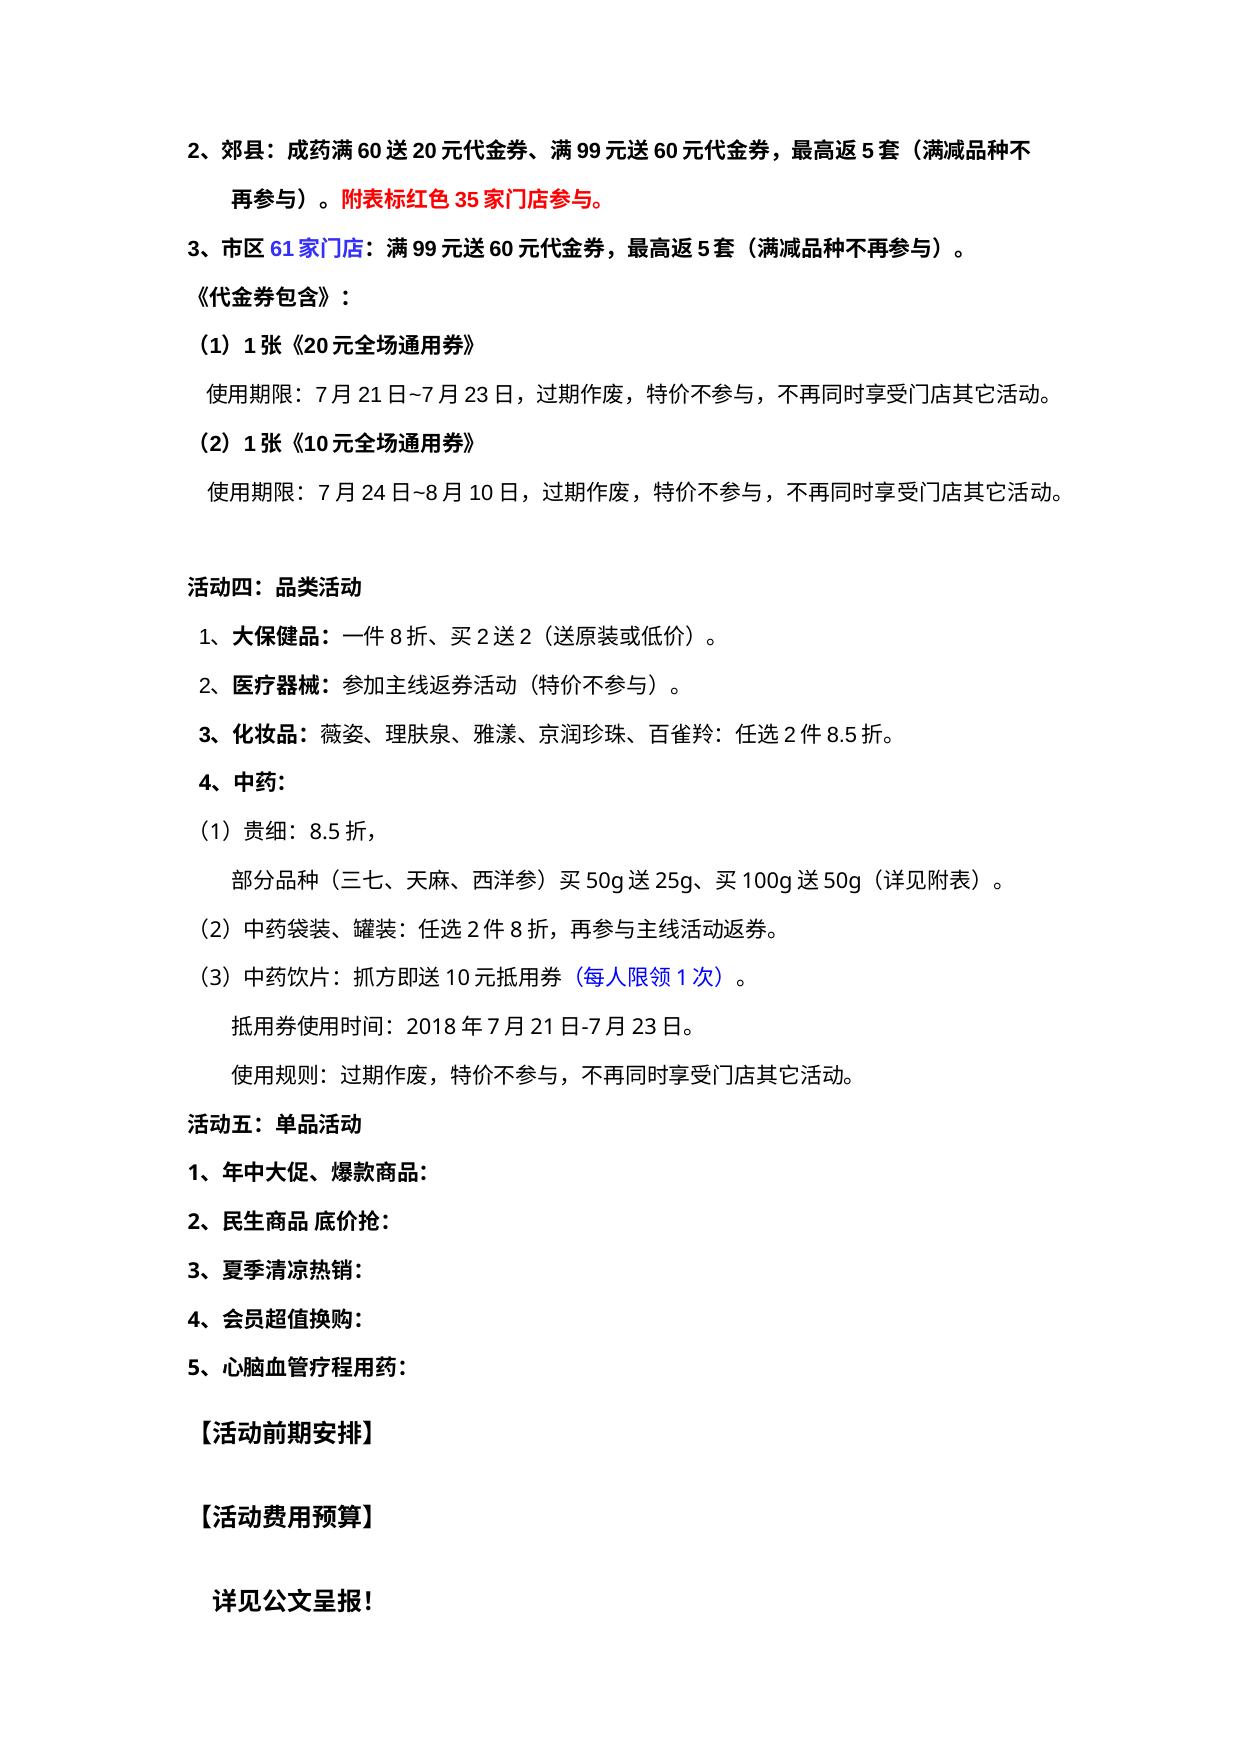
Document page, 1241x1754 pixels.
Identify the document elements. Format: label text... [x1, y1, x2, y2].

list 年中大促、爆款商品： [187, 1155, 1053, 1188]
list 再参与）。附表标红色35家门店参与。 [187, 182, 1053, 214]
list 贵细：8.5折， [187, 813, 1053, 846]
list 大保健品：一件8折、买2送2（送原装或低价）。 [198, 618, 1053, 651]
text 【活动费用预算】 [187, 1482, 1053, 1548]
list 活动五：单品活动 [187, 1106, 1053, 1139]
list 民生商品 底价抢： [187, 1203, 1053, 1236]
text 使用期限：7月21日~7月23日，过期作废，特价不参与，不再同时享受门店其它活动。 [187, 377, 1053, 409]
list 医疗器械：参加主线返券活动（特价不参与）。 [198, 667, 1053, 700]
text （1）1张《20元全场通用券》 [187, 328, 1053, 361]
list 心脑血管疗程用药： [187, 1350, 1053, 1383]
list （2）中药袋装、罐装：任选2件8折，再参与主线活动返券。 [187, 911, 1053, 944]
text （2）1张《10元全场通用券》 [187, 425, 1053, 458]
list 使用规则：过期作废，特价不参与，不再同时享受门店其它活动。 [187, 1057, 1053, 1090]
list 部分品种（三七、天麻、西洋参）买50g送25g、买100g送50g（详见附表）。 [187, 862, 1053, 895]
text 【活动前期安排】 [187, 1398, 1053, 1464]
text 使用期限：7月24日~8月10日，过期作废，特价不参与，不再同时享受门店其它活动。 [187, 474, 1053, 556]
list 郊县：成药满60送20元代金券、满99元送60元代金券，最高返5套（满减品种不 [187, 133, 1053, 166]
list （3）中药饮片：抓方即送10元抵用券（每人限领1次）。 [187, 960, 1053, 993]
list 中药： [198, 765, 1053, 798]
list 化妆品：薇姿、理肤泉、雅漾、京润珍珠、百雀羚：任选2件8.5折。 [198, 716, 1053, 749]
list 抵用券使用时间：2018年7月21日-7月23日。 [187, 1008, 1053, 1041]
list 会员超值换购： [187, 1301, 1053, 1334]
text 活动四：品类活动 [187, 570, 1053, 603]
text 《代金券包含》： [187, 279, 1053, 312]
list 夏季清凉热销： [187, 1252, 1053, 1285]
list 市区61家门店：满99元送60元代金券，最高返5套（满减品种不再参与）。 [187, 230, 1053, 263]
text 详见公文呈报！ [187, 1566, 1053, 1632]
